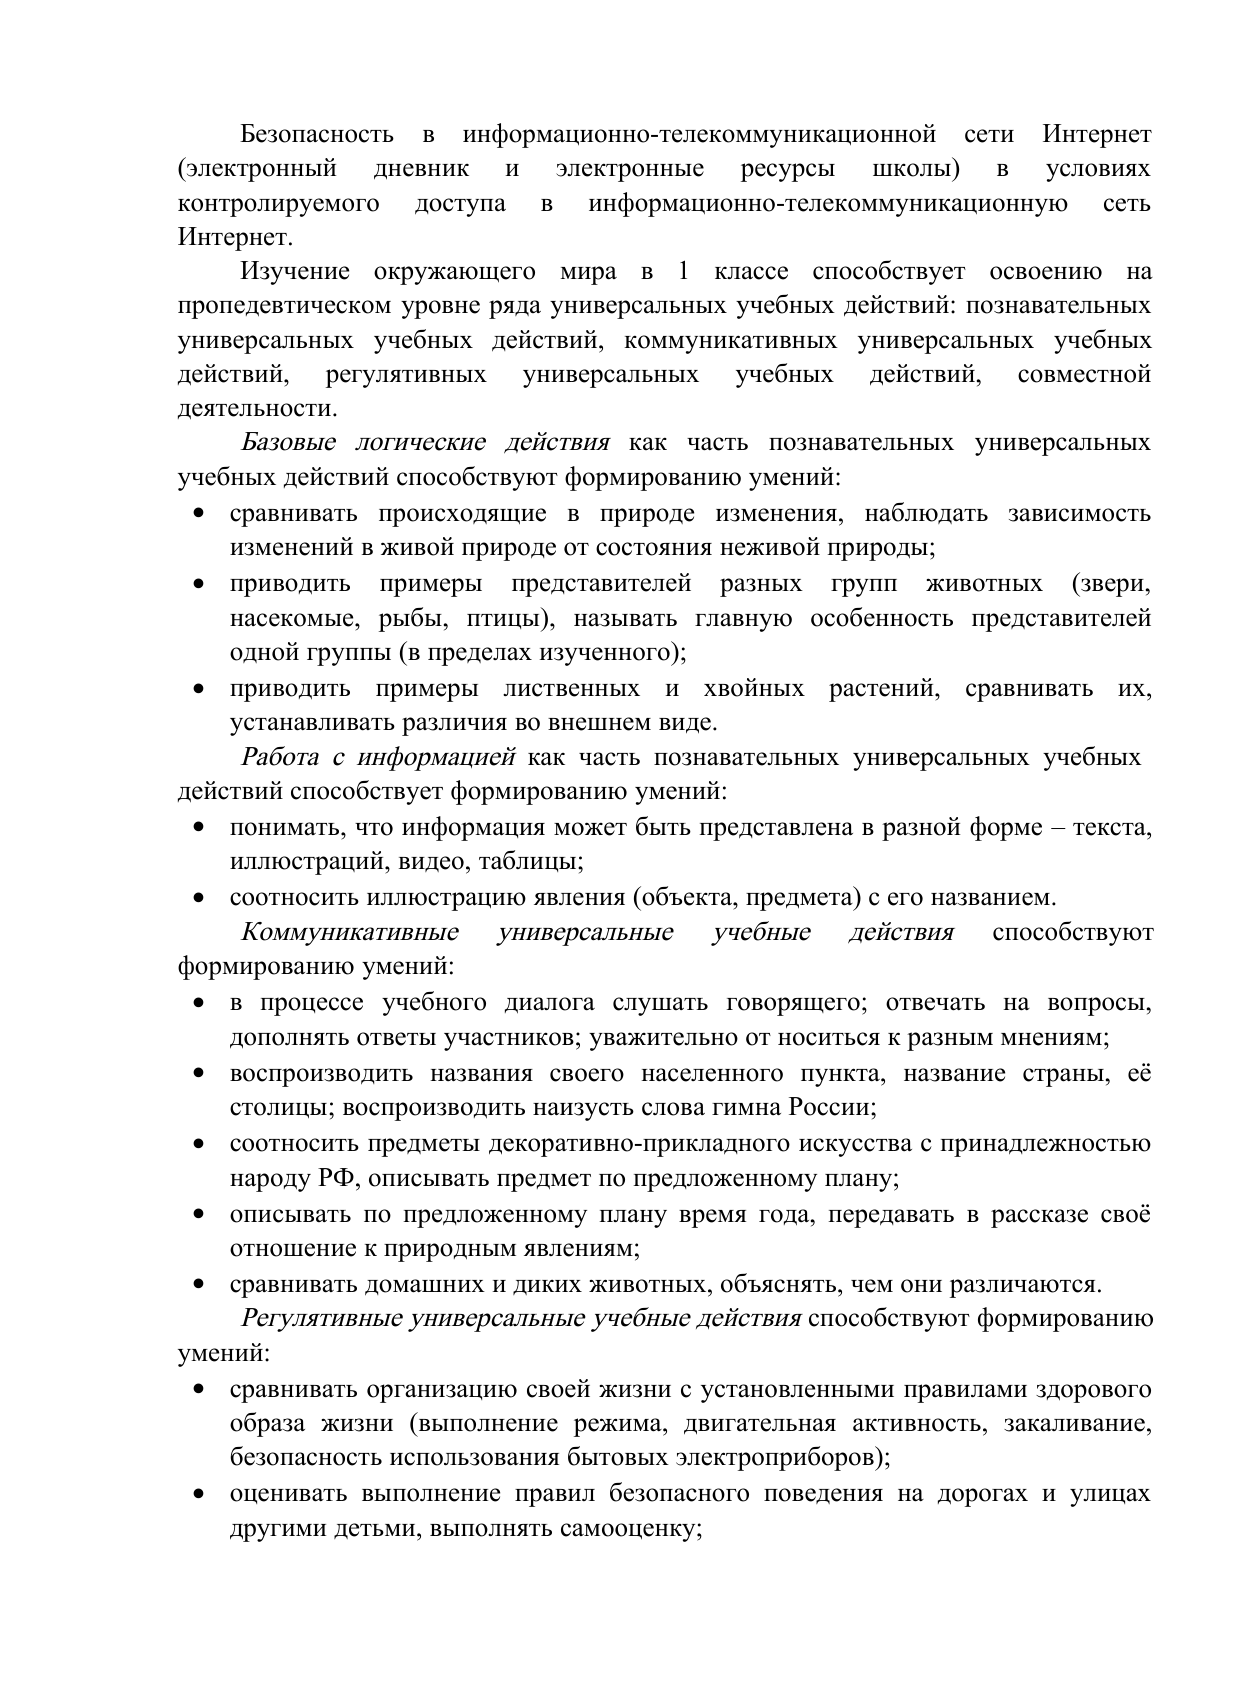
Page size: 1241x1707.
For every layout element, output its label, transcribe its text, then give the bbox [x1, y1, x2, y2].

list в [540, 187, 578, 217]
list универсальных учебных действий, коммуникативных универсальных учебных [177, 324, 1176, 354]
list одной группы (в пределах изученного); [229, 637, 1176, 666]
list в [996, 153, 1034, 183]
list соотносить предметы декоративно-прикладного искусства с принадлежностью [229, 1128, 1176, 1157]
list  [192, 1475, 229, 1508]
list безопасность использования бытовых электроприборов); [229, 1442, 1177, 1472]
list формированию умений: [177, 951, 480, 981]
list и [505, 153, 544, 183]
list оценивать выполнение правил безопасного поведения на дорогах и улицах [229, 1478, 1176, 1508]
list умений: [177, 1337, 296, 1367]
list  [192, 983, 229, 1017]
list  [192, 1265, 229, 1298]
list пропедевтическом уровне ряда универсальных учебных действий: познавательных [177, 290, 1176, 320]
list в процессе учебного диалога слушать говорящего; отвечать на вопросы, [229, 987, 1176, 1016]
list  [192, 1370, 229, 1403]
list сравнивать организацию своей жизни с установленными правилами здорового [229, 1373, 1176, 1403]
list  [192, 1124, 229, 1158]
list действий, регулятивных универсальных учебных действий, совместной [177, 358, 1176, 388]
list соотносить иллюстрацию явления (объекта, предмета) с его названием. [229, 882, 1177, 912]
list электронные ресурсы школы) [556, 153, 985, 183]
list изменений в живой природе от состояния неживой природы; [229, 532, 1176, 562]
list (электронный дневник [177, 153, 505, 183]
list  [192, 669, 229, 703]
list дополнять ответы участников; уважительно от носиться к разным мнениям; [229, 1021, 1176, 1051]
list народу РФ, описывать предмет по предложенному плану; [229, 1162, 1176, 1192]
list Интернет. [177, 221, 531, 251]
list Коммуникативные универсальные учебные действия способствуют [240, 916, 1177, 946]
list Регулятивные универсальные учебные действия способствуют формированию [240, 1303, 1176, 1333]
list  [192, 1054, 229, 1087]
list контролируемого доступа [177, 187, 531, 217]
list  [192, 494, 229, 527]
list другими детьми, выполнять самооценку; [229, 1512, 1176, 1542]
list Работа с информацией как часть познавательных универсальных учебных [240, 741, 1176, 771]
list действий способствует формированию умений: [177, 775, 1176, 805]
list столицы; воспроизводить наизусть слова гимна России; [229, 1092, 1176, 1121]
list  [192, 808, 229, 841]
list иллюстраций, видео, таблицы; [229, 846, 1177, 876]
list Изучение окружающего мира в 1 классе способствует освоению на [240, 256, 1176, 286]
list насекомые, рыбы, птицы), называть главную особенность представителей [229, 602, 1176, 632]
list  [192, 565, 229, 598]
list Безопасность в информационно-телекоммуникационной сети Интернет [240, 118, 1176, 148]
list  [192, 1195, 229, 1228]
list сравнивать происходящие в природе изменения, наблюдать зависимость [229, 497, 1176, 527]
list воспроизводить названия своего населенного пункта, название страны, еѐ [229, 1057, 1176, 1087]
list сравнивать домашних и диких животных, объяснять, чем они различаются. [229, 1268, 1176, 1298]
list информационно-телекоммуникационную сеть [588, 187, 1176, 217]
list образа жизни (выполнение режима, двигательная активность, закаливание, [229, 1408, 1177, 1437]
list  [192, 879, 229, 912]
list деятельности. [177, 393, 1176, 423]
list отношение к природным явлениям; [229, 1232, 1176, 1262]
list приводить примеры лиственных и хвойных растений, сравнивать их, [229, 672, 1176, 702]
list понимать, что информация может быть представлена в разной форме – текста, [229, 811, 1177, 841]
list описывать по предложенному плану время года, передавать в рассказе своѐ [229, 1198, 1176, 1228]
list учебных действий способствуют формированию умений: [177, 461, 1176, 491]
list устанавливать различия во внешнем виде. [229, 707, 1176, 737]
list условиях [1046, 153, 1176, 183]
list приводить примеры представителей разных групп животных (звери, [229, 568, 1176, 598]
list Базовые логические действия как часть познавательных универсальных [240, 427, 1176, 457]
